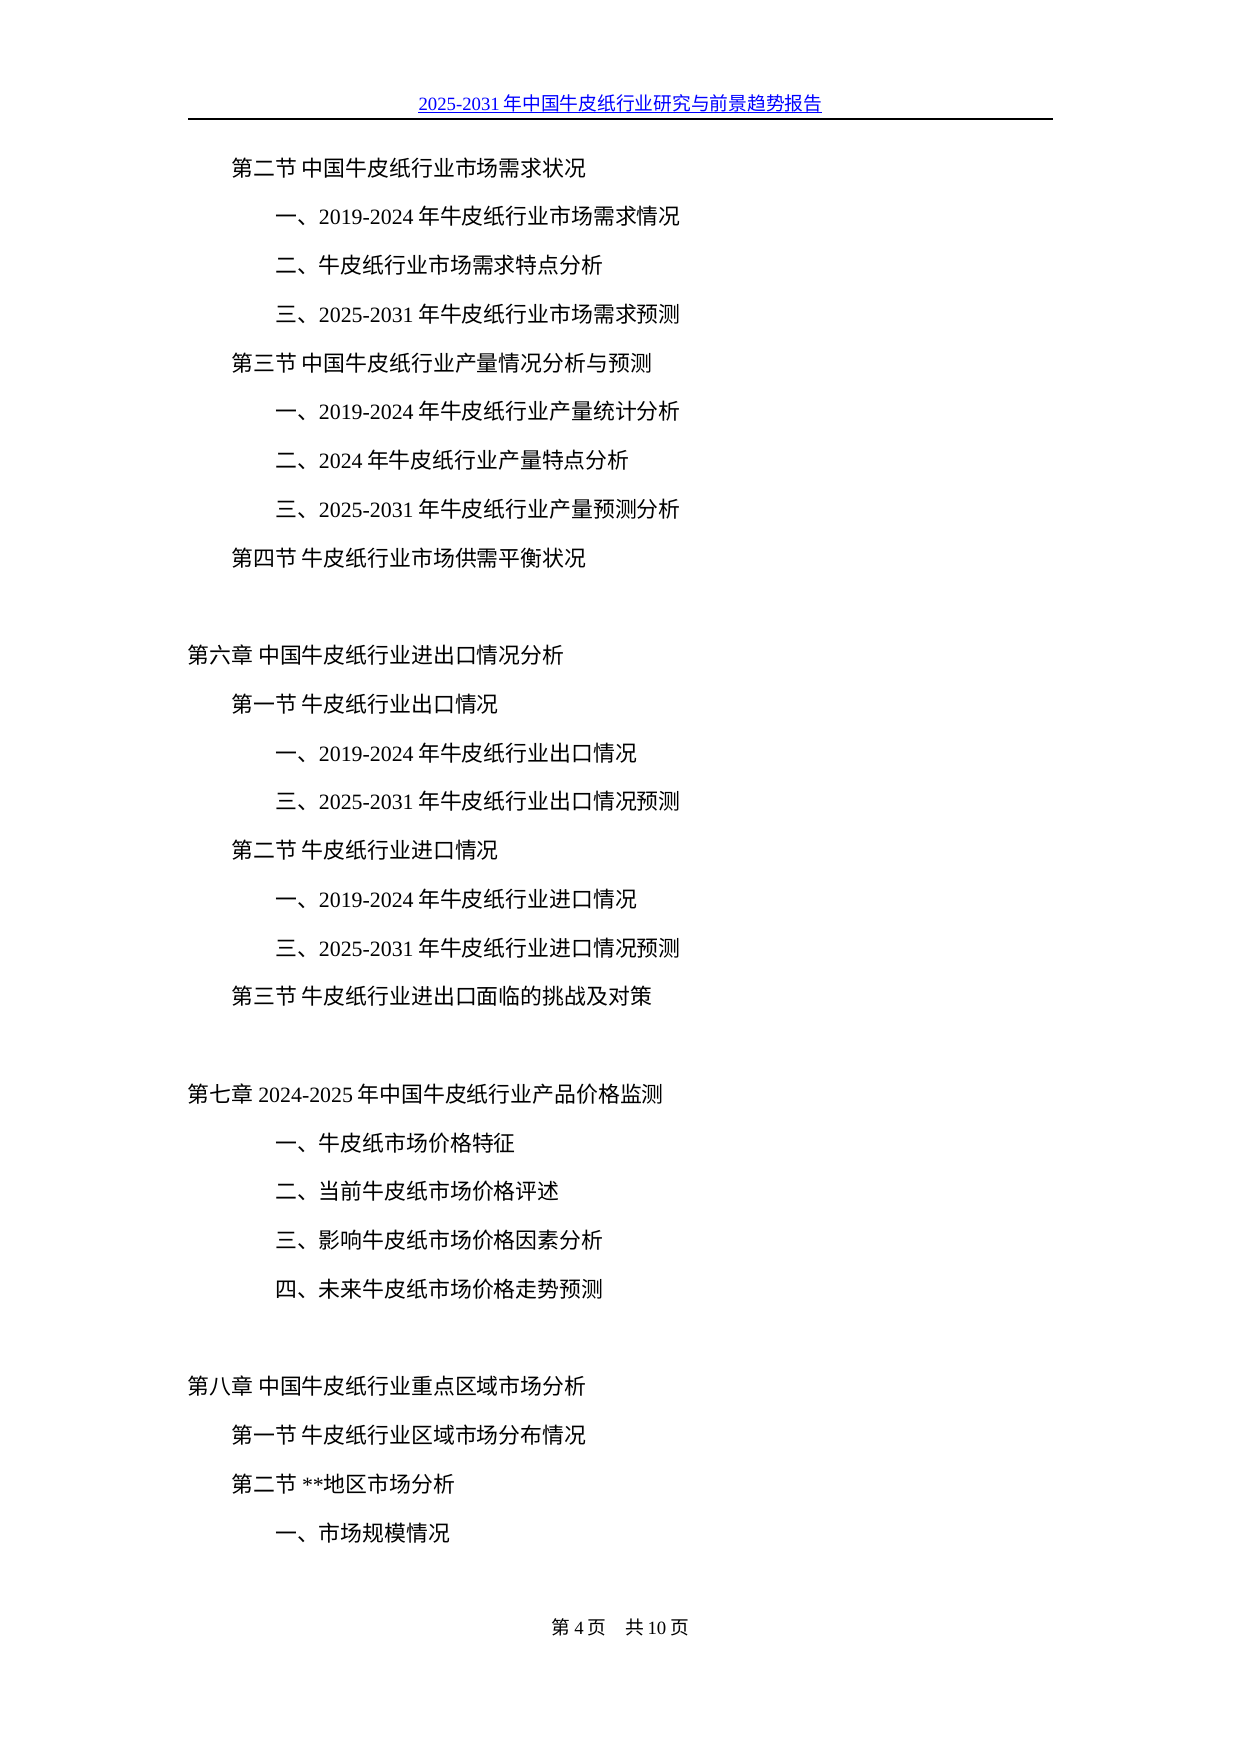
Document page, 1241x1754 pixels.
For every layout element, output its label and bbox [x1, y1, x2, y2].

text [187, 150, 1053, 1548]
